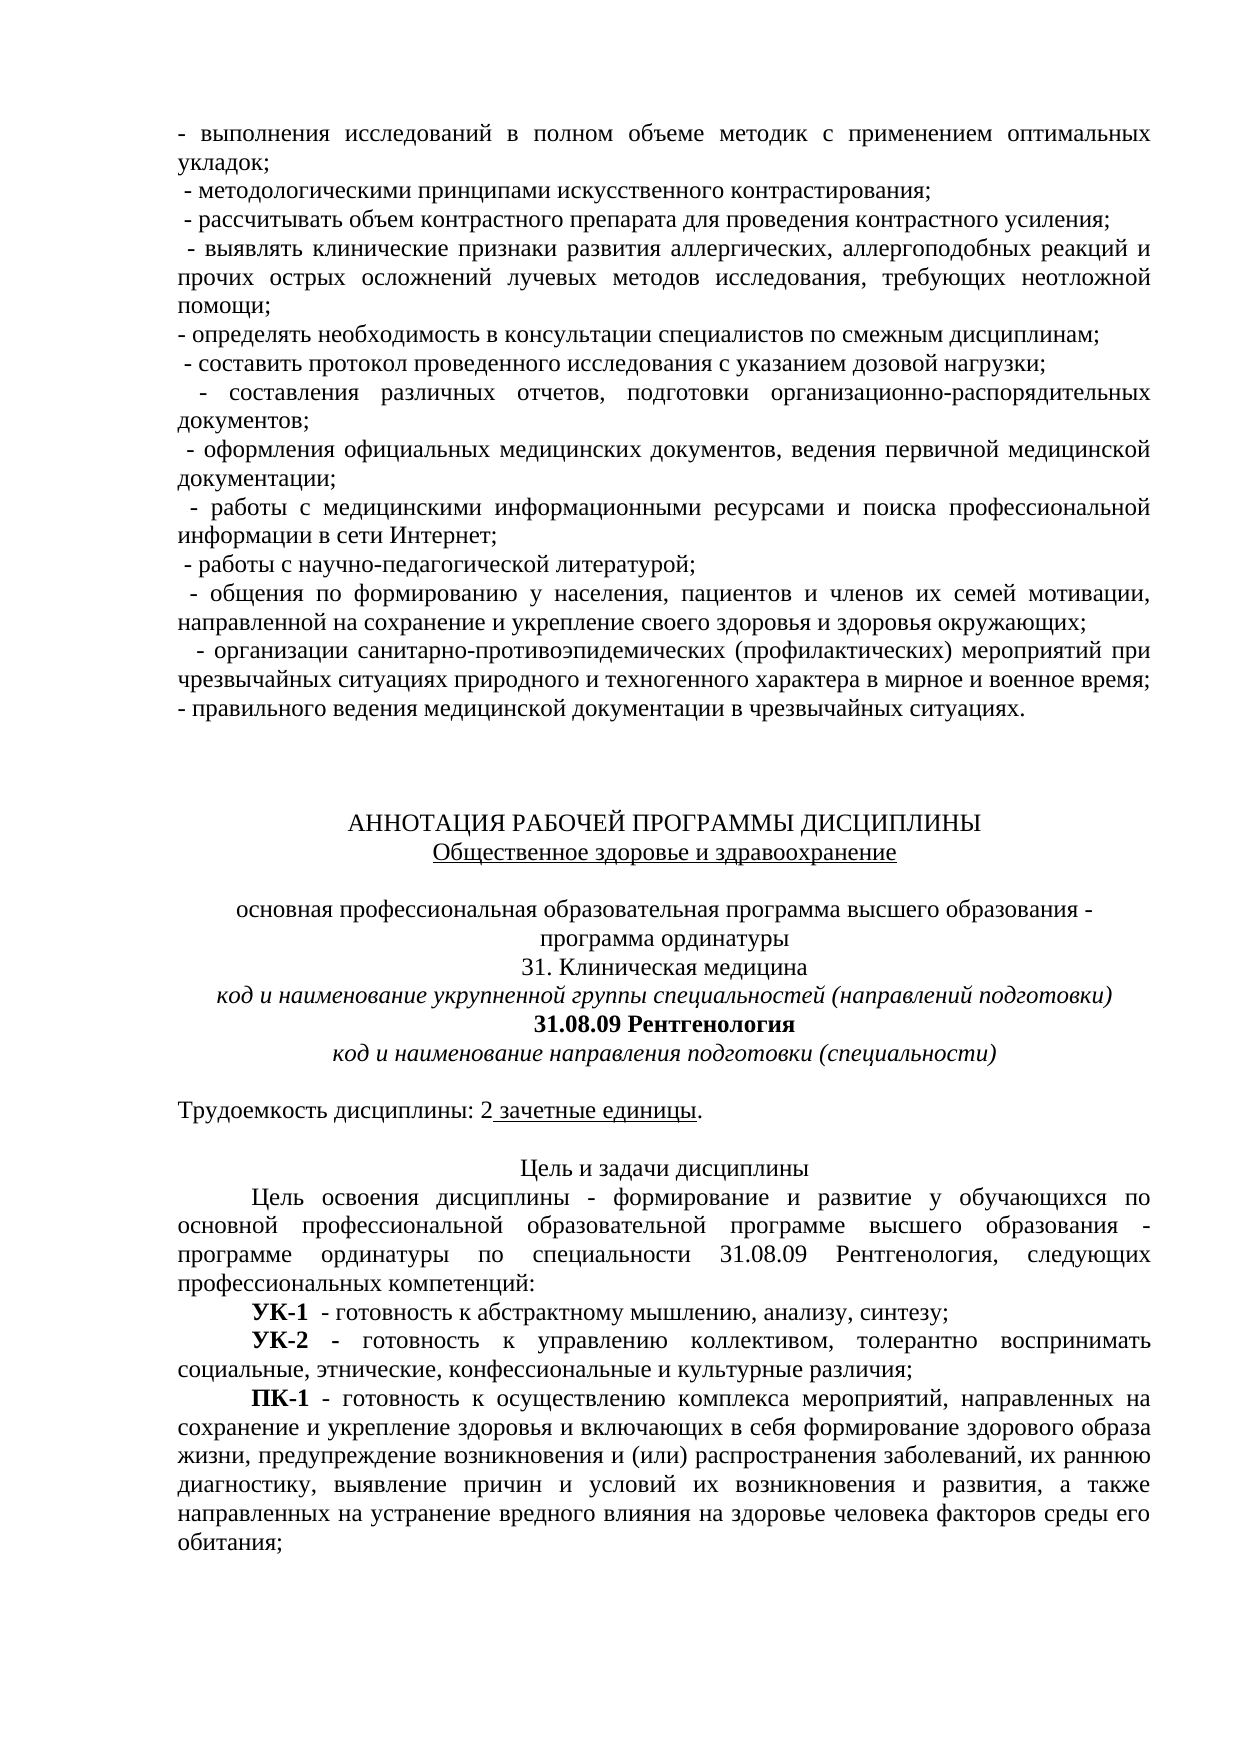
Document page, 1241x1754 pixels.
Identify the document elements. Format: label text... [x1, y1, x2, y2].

text - методологическими принципами искусственного контрастирования; [177, 176, 1152, 204]
text код и наименование укрупненной группы специальностей (направлений подготовки) [177, 981, 1152, 1009]
text Цель освоения дисциплины - формирование и развитие у обучающихся по основной профессиональной образовательной программе высшего образования - программе ординатуры по специальности 31.08.09 Рентгенология, следующих профессиональных компетенций: [177, 1182, 1152, 1297]
text - работы с медицинскими информационными ресурсами и поиска профессиональной информации в сети Интернет; [177, 492, 1152, 549]
text - организации санитарно-противоэпидемических (профилактических) мероприятий при чрезвычайных ситуациях природного и техногенного характера в мирное и военное время; [177, 636, 1152, 693]
text УК-1 - готовность к абстрактному мышлению, анализу, синтезу; [177, 1297, 1152, 1326]
text 31. Клиническая медицина [177, 952, 1152, 981]
text - выполнения исследований в полном объеме методик с применением оптимальных укладок; [177, 118, 1152, 176]
text - правильного ведения медицинской документации в чрезвычайных ситуациях. [177, 693, 1152, 722]
text ПК-1 - готовность к осуществлению комплекса мероприятий, направленных на сохранение и укрепление здоровья и включающих в себя формирование здорового образа жизни, предупреждение возникновения и (или) распространения заболеваний, их раннюю диагностику, выявление причин и условий их возникновения и развития, а также направленных на устранение вредного влияния на здоровье человека факторов среды его обитания; [177, 1383, 1152, 1556]
text - рассчитывать объем контрастного препарата для проведения контрастного усиления; [177, 204, 1152, 233]
text - определять необходимость в консультации специалистов по смежным дисциплинам; [177, 319, 1152, 348]
text Общественное здоровье и здравоохранение [177, 837, 1152, 866]
text Цель и задачи дисциплины [177, 1153, 1152, 1182]
text - оформления официальных медицинских документов, ведения первичной медицинской документации; [177, 434, 1152, 492]
text основная профессиональная образовательная программа высшего образования - программа ординатуры [177, 894, 1152, 952]
text код и наименование направления подготовки (специальности) [177, 1038, 1152, 1067]
text - работы с научно-педагогической литературой; [177, 549, 1152, 578]
text - составления различных отчетов, подготовки организационно-распорядительных документов; [177, 377, 1152, 434]
text Трудоемкость дисциплины: 2 зачетные единицы. [177, 1096, 1152, 1124]
text - общения по формированию у населения, пациентов и членов их семей мотивации, направленной на сохранение и укрепление своего здоровья и здоровья окружающих; [177, 578, 1152, 636]
text - составить протокол проведенного исследования с указанием дозовой нагрузки; [177, 348, 1152, 377]
text 31.08.09 Рентгенология [177, 1009, 1152, 1038]
text АННОТАЦИЯ РАБОЧЕЙ ПРОГРАММЫ ДИСЦИПЛИНЫ [177, 808, 1152, 837]
text УК-2 - готовность к управлению коллективом, толерантно воспринимать социальные, этнические, конфессиональные и культурные различия; [177, 1326, 1152, 1383]
text - выявлять клинические признаки развития аллергических, аллергоподобных реакций и прочих острых осложнений лучевых методов исследования, требующих неотложной помощи; [177, 233, 1152, 319]
